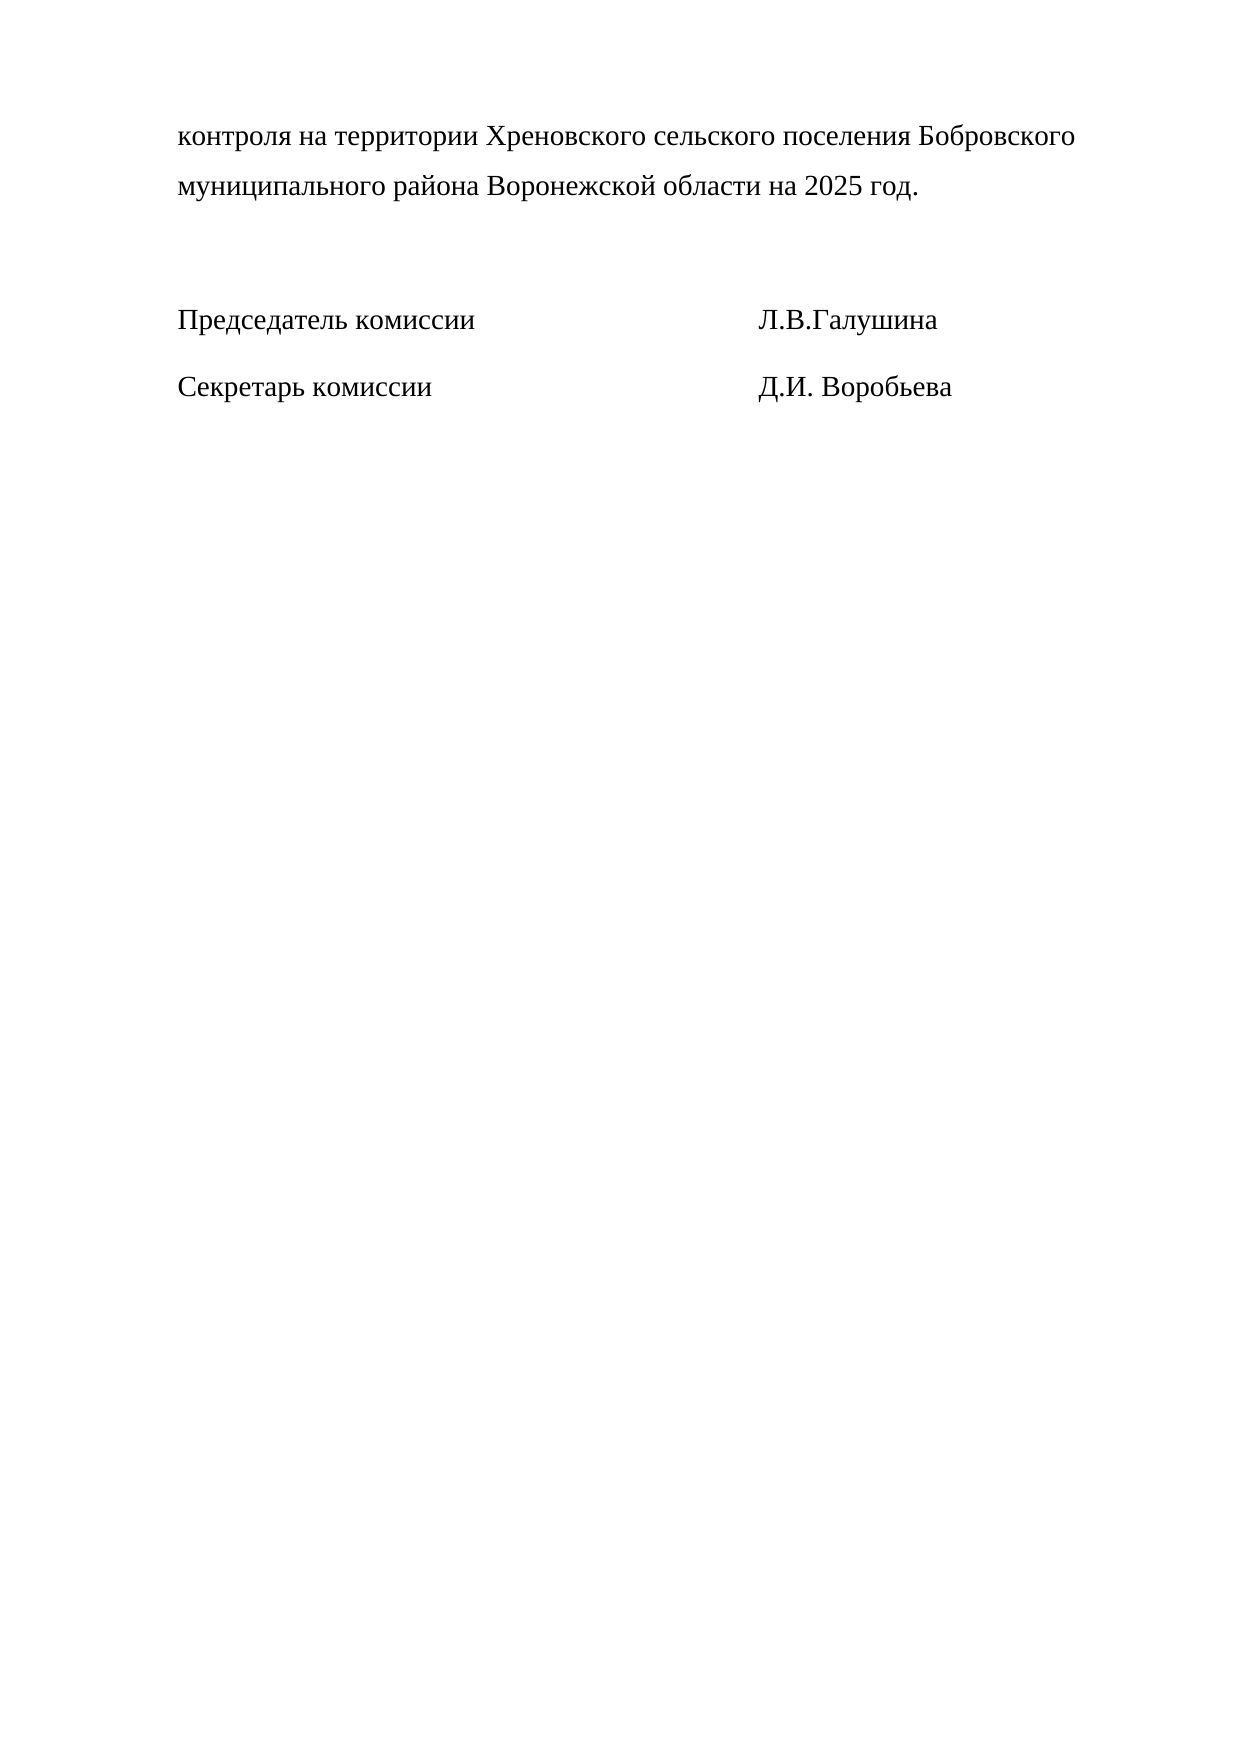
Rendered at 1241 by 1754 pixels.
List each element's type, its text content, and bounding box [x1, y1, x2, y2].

text Секретарь комиссии Д.И. Воробьева [177, 369, 1152, 403]
text Председатель комиссии Л.В.Галушина [177, 302, 1152, 336]
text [177, 118, 1152, 202]
